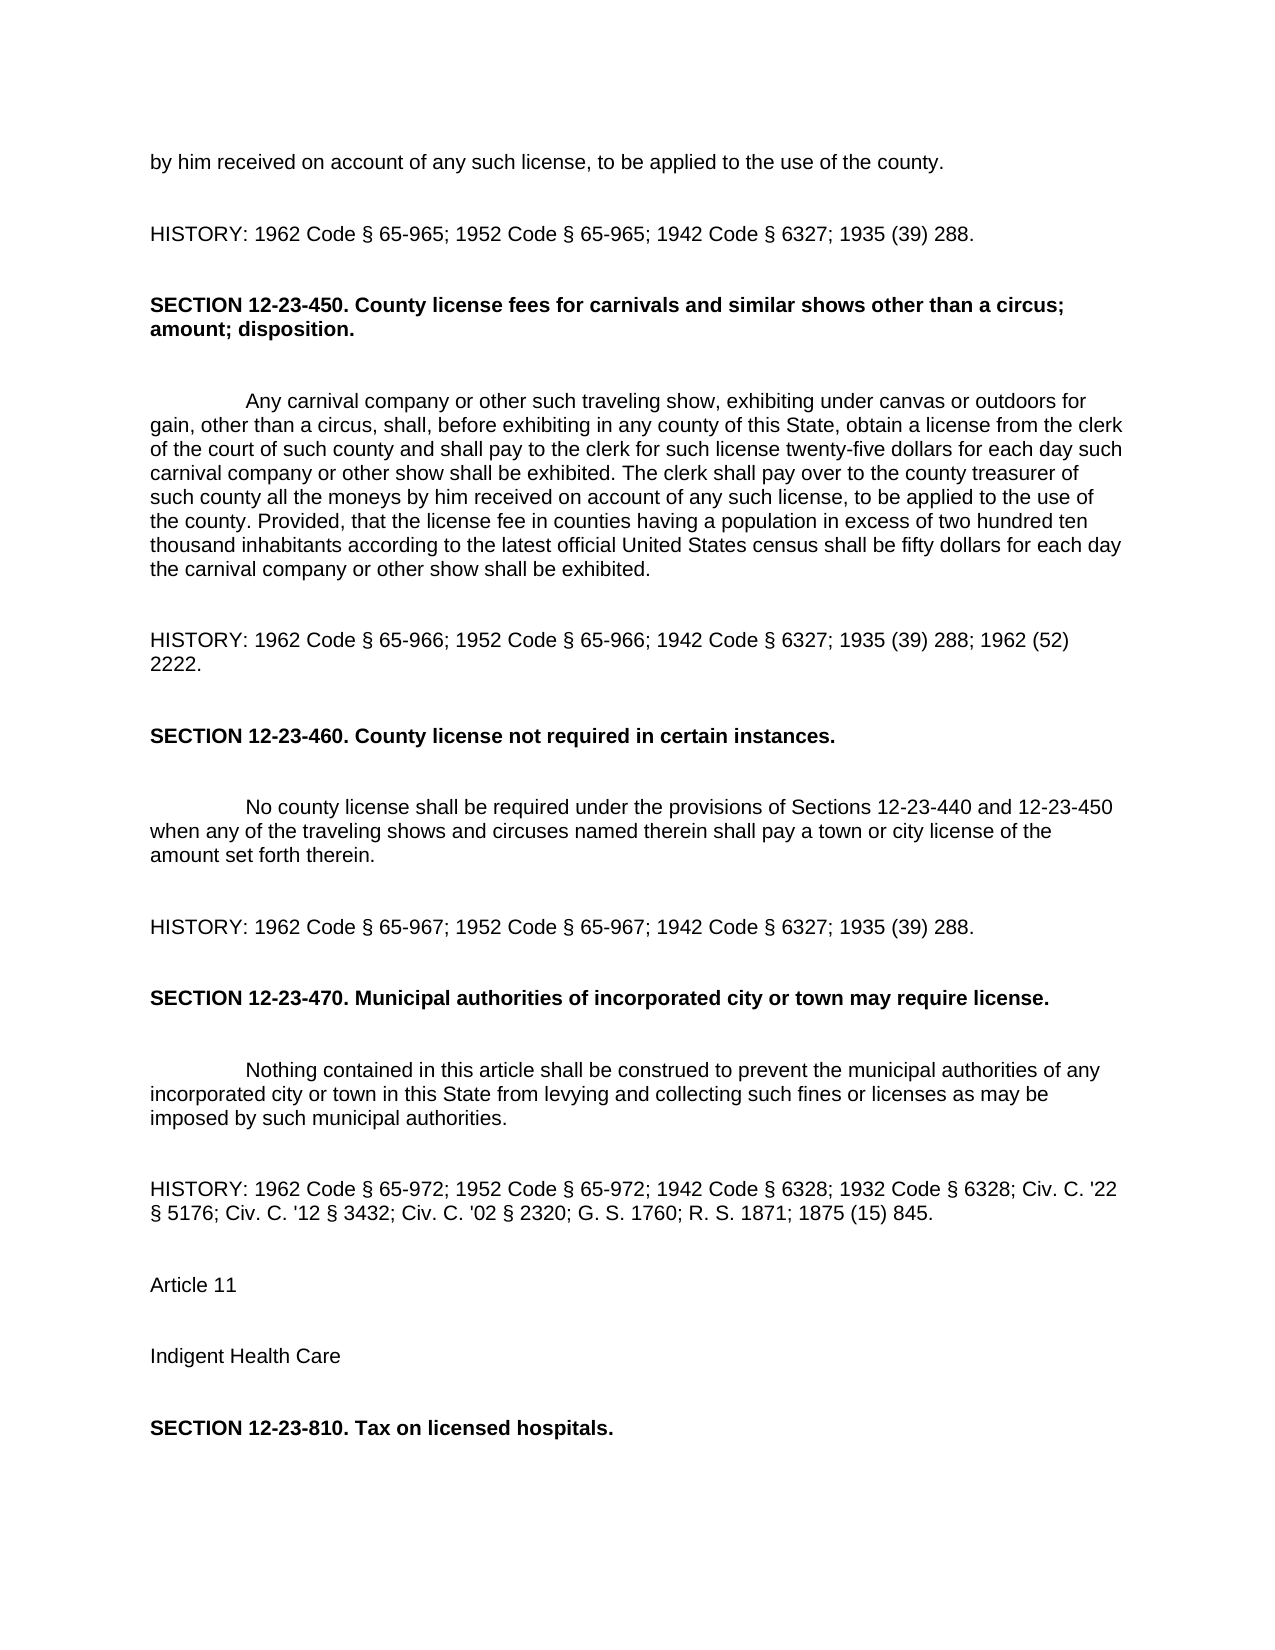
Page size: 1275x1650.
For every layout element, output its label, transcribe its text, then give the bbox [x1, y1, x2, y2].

text HISTORY: 1962 Code § 65-966; 1952 Code § 65-966; 1942 Code § 6327; 1935 (39) 288; 1962 (52) 2222. [150, 628, 1125, 699]
text HISTORY: 1962 Code § 65-972; 1952 Code § 65-972; 1942 Code § 6328; 1932 Code § 6328; Civ. C. '22 § 5176; Civ. C. '12 § 3432; Civ. C. '02 § 2320; G. S. 1760; R. S. 1871; 1875 (15) 845. [150, 1177, 1125, 1249]
text Indigent Health Care [150, 1344, 1125, 1392]
text No county license shall be required under the provisions of Sections 12-23-440 and 12-23-450 when any of the traveling shows and circuses named therein shall pay a town or city license of the amount set forth therein. [150, 795, 1125, 891]
text HISTORY: 1962 Code § 65-967; 1952 Code § 65-967; 1942 Code § 6327; 1935 (39) 288. [150, 914, 1125, 962]
text HISTORY: 1962 Code § 65-965; 1952 Code § 65-965; 1942 Code § 6327; 1935 (39) 288. [150, 222, 1125, 269]
text SECTION 12-23-460. County license not required in certain instances. [150, 723, 1125, 771]
text SECTION 12-23-470. Municipal authorities of incorporated city or town may require license. [150, 986, 1125, 1034]
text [150, 150, 1125, 198]
text Any carnival company or other such traveling show, exhibiting under canvas or outdoors for gain, other than a circus, shall, before exhibiting in any county of this State, obtain a license from the clerk of the court of such county and shall pay to the clerk for such license twenty-five dollars for each day such carnival company or other show shall be exhibited. The clerk shall pay over to the county treasurer of such county all the moneys by him received on account of any such license, to be applied to the use of the county. Provided, that the license fee in counties having a population in excess of two hundred ten thousand inhabitants according to the latest official United States census shall be fifty dollars for each day the carnival company or other show shall be exhibited. [150, 389, 1125, 604]
text SECTION 12-23-450. County license fees for carnivals and similar shows other than a circus; amount; disposition. [150, 293, 1125, 365]
text Article 11 [150, 1273, 1125, 1320]
text Nothing contained in this article shall be construed to prevent the municipal authorities of any incorporated city or town in this State from levying and collecting such fines or licenses as may be imposed by such municipal authorities. [150, 1058, 1125, 1153]
text SECTION 12-23-810. Tax on licensed hospitals. [150, 1416, 1125, 1463]
